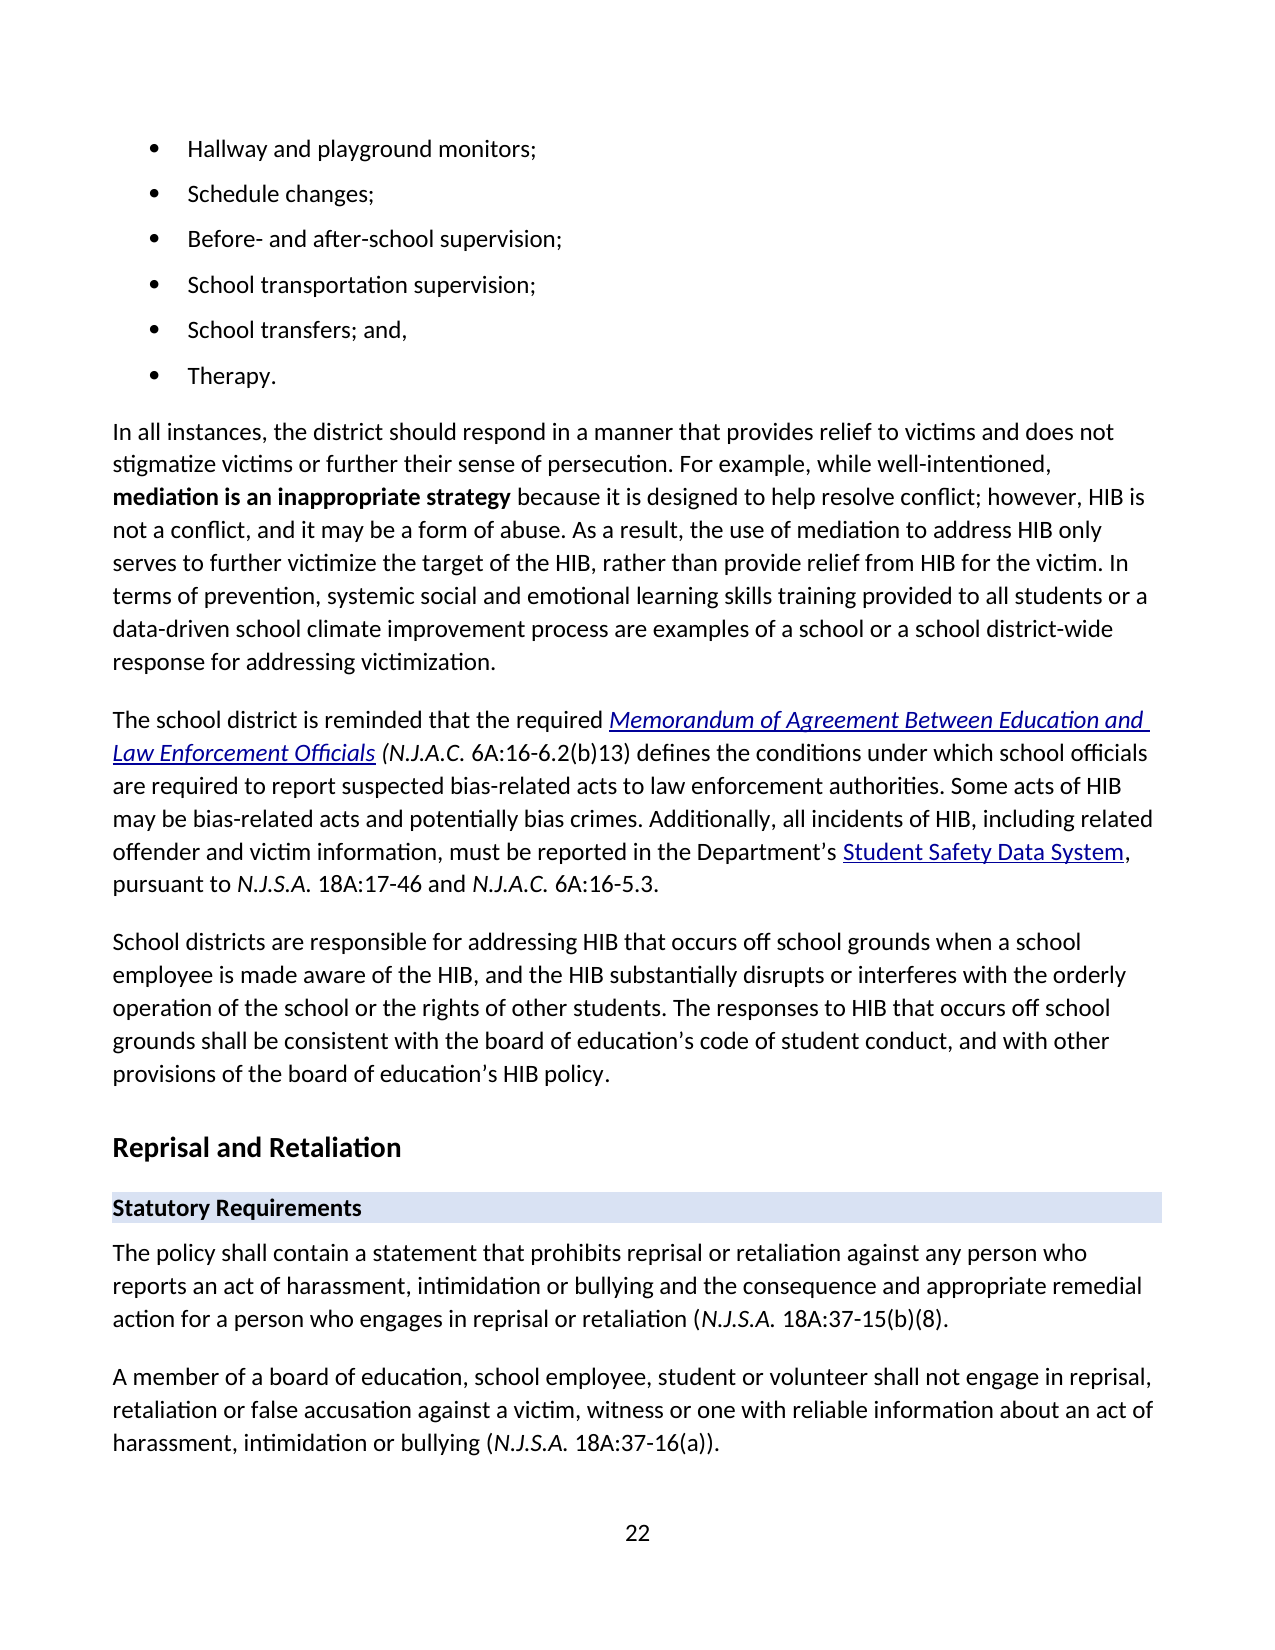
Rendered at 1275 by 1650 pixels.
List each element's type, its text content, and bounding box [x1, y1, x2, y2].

list School transportation supervision; [150, 269, 1162, 299]
list Therapy. [150, 360, 1162, 390]
text The school district is reminded that the required Memorandum of Agreement Between Education and Law Enforcement Officials (N.J.A.C. 6A:16-6.2(b)13) defines the conditions under which school officials are required to report suspected bias-related acts to law enforcement authorities. Some acts of HIB may be bias-related acts and potentially bias crimes. Additionally, all incidents of HIB, including related offender and victim information, must be reported in the Department’s Student Safety Data System, pursuant to N.J.S.A. 18A:17-46 and N.J.A.C. 6A:16-5.3. [112, 704, 1162, 899]
list Schedule changes; [150, 178, 1162, 209]
list Hallway and playground monitors; [150, 133, 1162, 163]
text School districts are responsible for addressing HIB that occurs off school grounds when a school employee is made aware of the HIB, and the HIB substantially disrupts or interferes with the orderly operation of the school or the rights of other students. The responses to HIB that occurs off school grounds shall be consistent with the board of education’s code of student conduct, and with other provisions of the board of education’s HIB policy. [112, 927, 1162, 1089]
list School transfers; and, [150, 314, 1162, 345]
subtitle Statutory Requirements [112, 1192, 1162, 1223]
text The policy shall contain a statement that prohibits reprisal or retaliation against any person who reports an act of harassment, intimidation or bullying and the consequence and appropriate remedial action for a person who engages in reprisal or retaliation (N.J.S.A. 18A:37-15(b)(8). [112, 1237, 1162, 1334]
text In all instances, the district should respond in a manner that provides relief to victims and does not stigmatize victims or further their sense of persecution. For example, while well-intentioned, mediation is an inappropriate strategy because it is designed to help resolve conflict; however, HIB is not a conflict, and it may be a form of abuse. As a result, the use of mediation to address HIB only serves to further victimize the target of the HIB, rather than provide relief from HIB for the victim. In terms of prevention, systemic social and emotional learning skills training provided to all students or a data-driven school climate improvement process are examples of a school or a school district-wide response for addressing victimization. [112, 416, 1162, 677]
subtitle Reprisal and Retaliation [112, 1129, 1162, 1164]
list Before- and after-school supervision; [150, 224, 1162, 254]
text A member of a board of education, school employee, student or volunteer shall not engage in reprisal, retaliation or false accusation against a victim, witness or one with reliable information about an act of harassment, intimidation or bullying (N.J.S.A. 18A:37-16(a)). [112, 1361, 1162, 1458]
